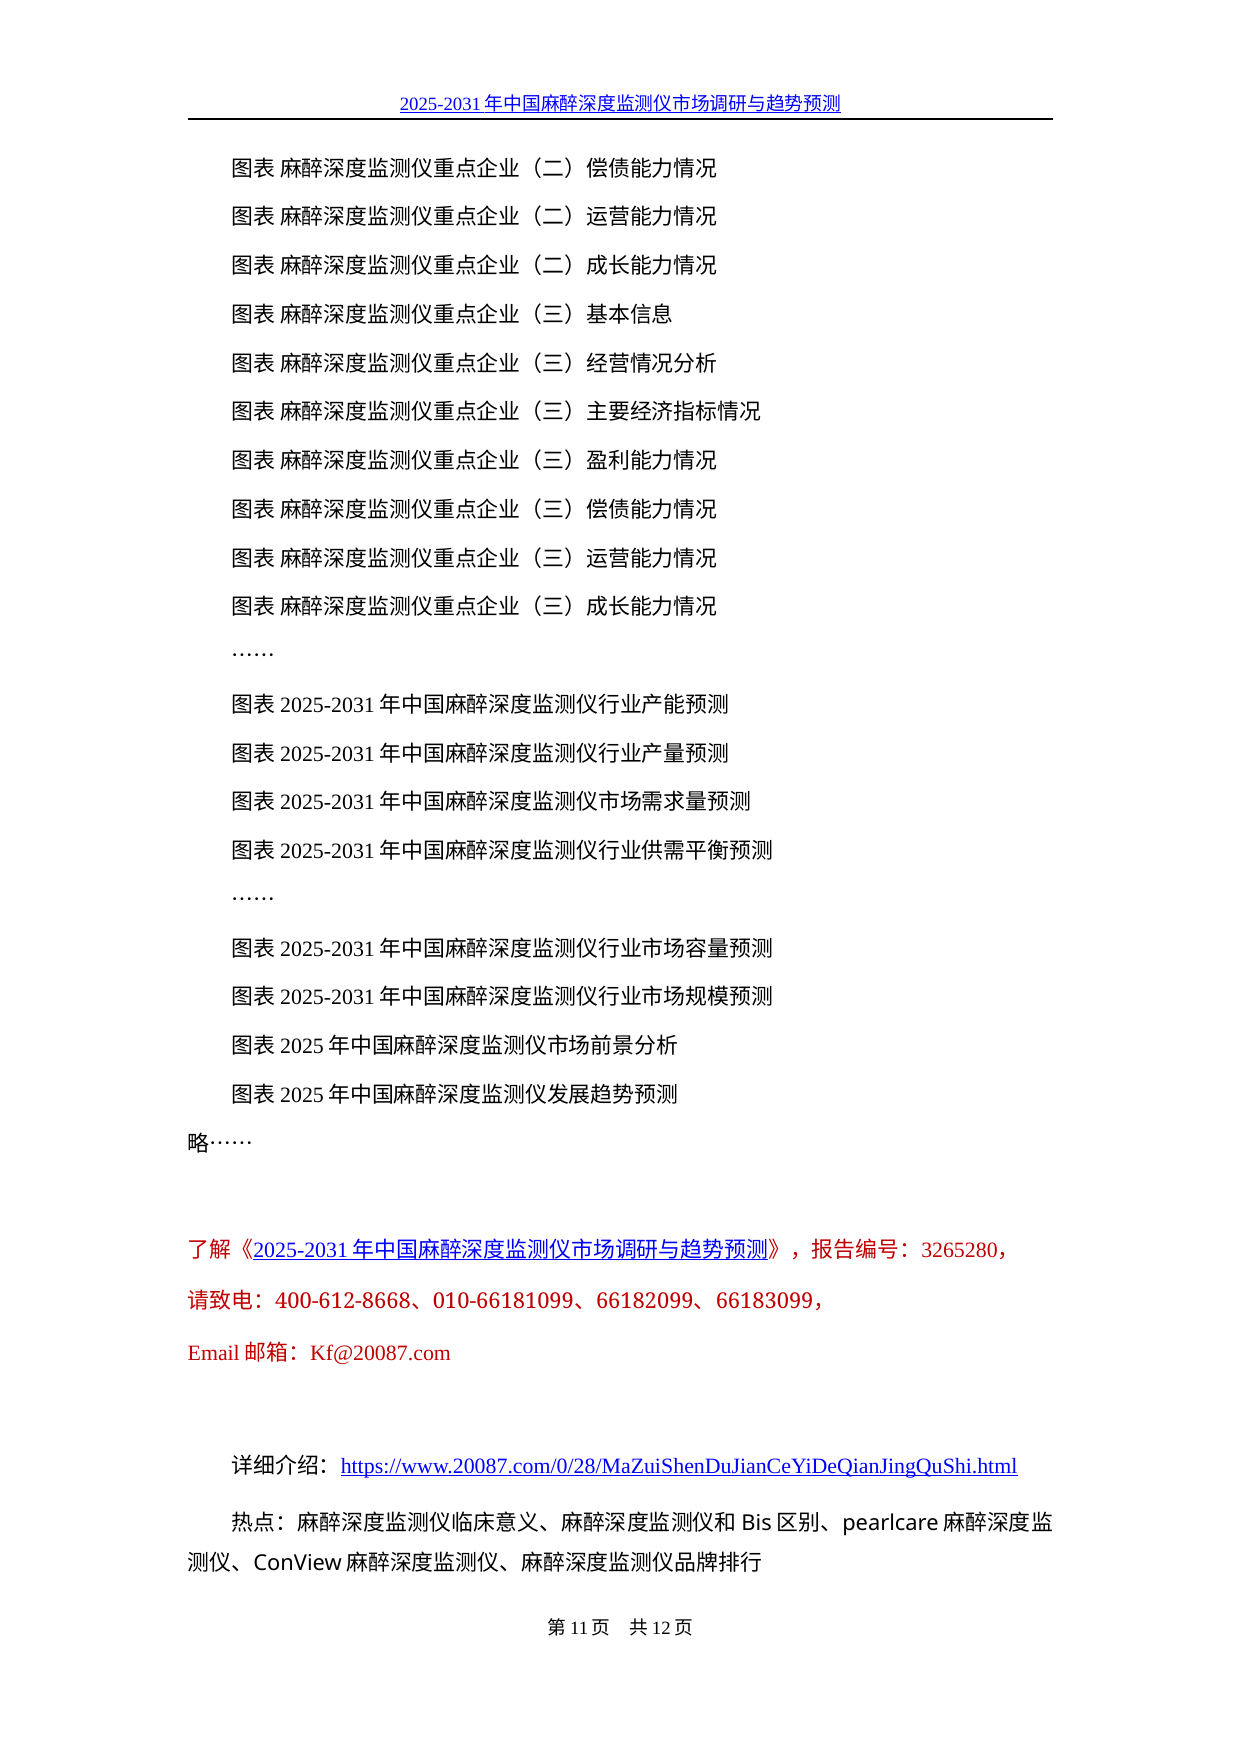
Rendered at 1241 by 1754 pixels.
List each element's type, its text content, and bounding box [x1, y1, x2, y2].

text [187, 150, 1053, 1158]
text 请致电：400-612-8668、010-66181099、66182099、66183099， [187, 1283, 1053, 1316]
text 了解《2025-2031年中国麻醉深度监测仪市场调研与趋势预测》，报告编号：3265280， [187, 1232, 1053, 1264]
text 热点：麻醉深度监测仪临床意义、麻醉深度监测仪和Bis区别、pearlcare麻醉深度监测仪、ConView麻醉深度监测仪、麻醉深度监测仪品牌排行 [187, 1504, 1053, 1577]
text Email邮箱：Kf@20087.com [187, 1335, 1053, 1367]
text 详细介绍：https://www.20087.com/0/28/MaZuiShenDuJianCeYiDeQianJingQuShi.html [187, 1448, 1053, 1480]
